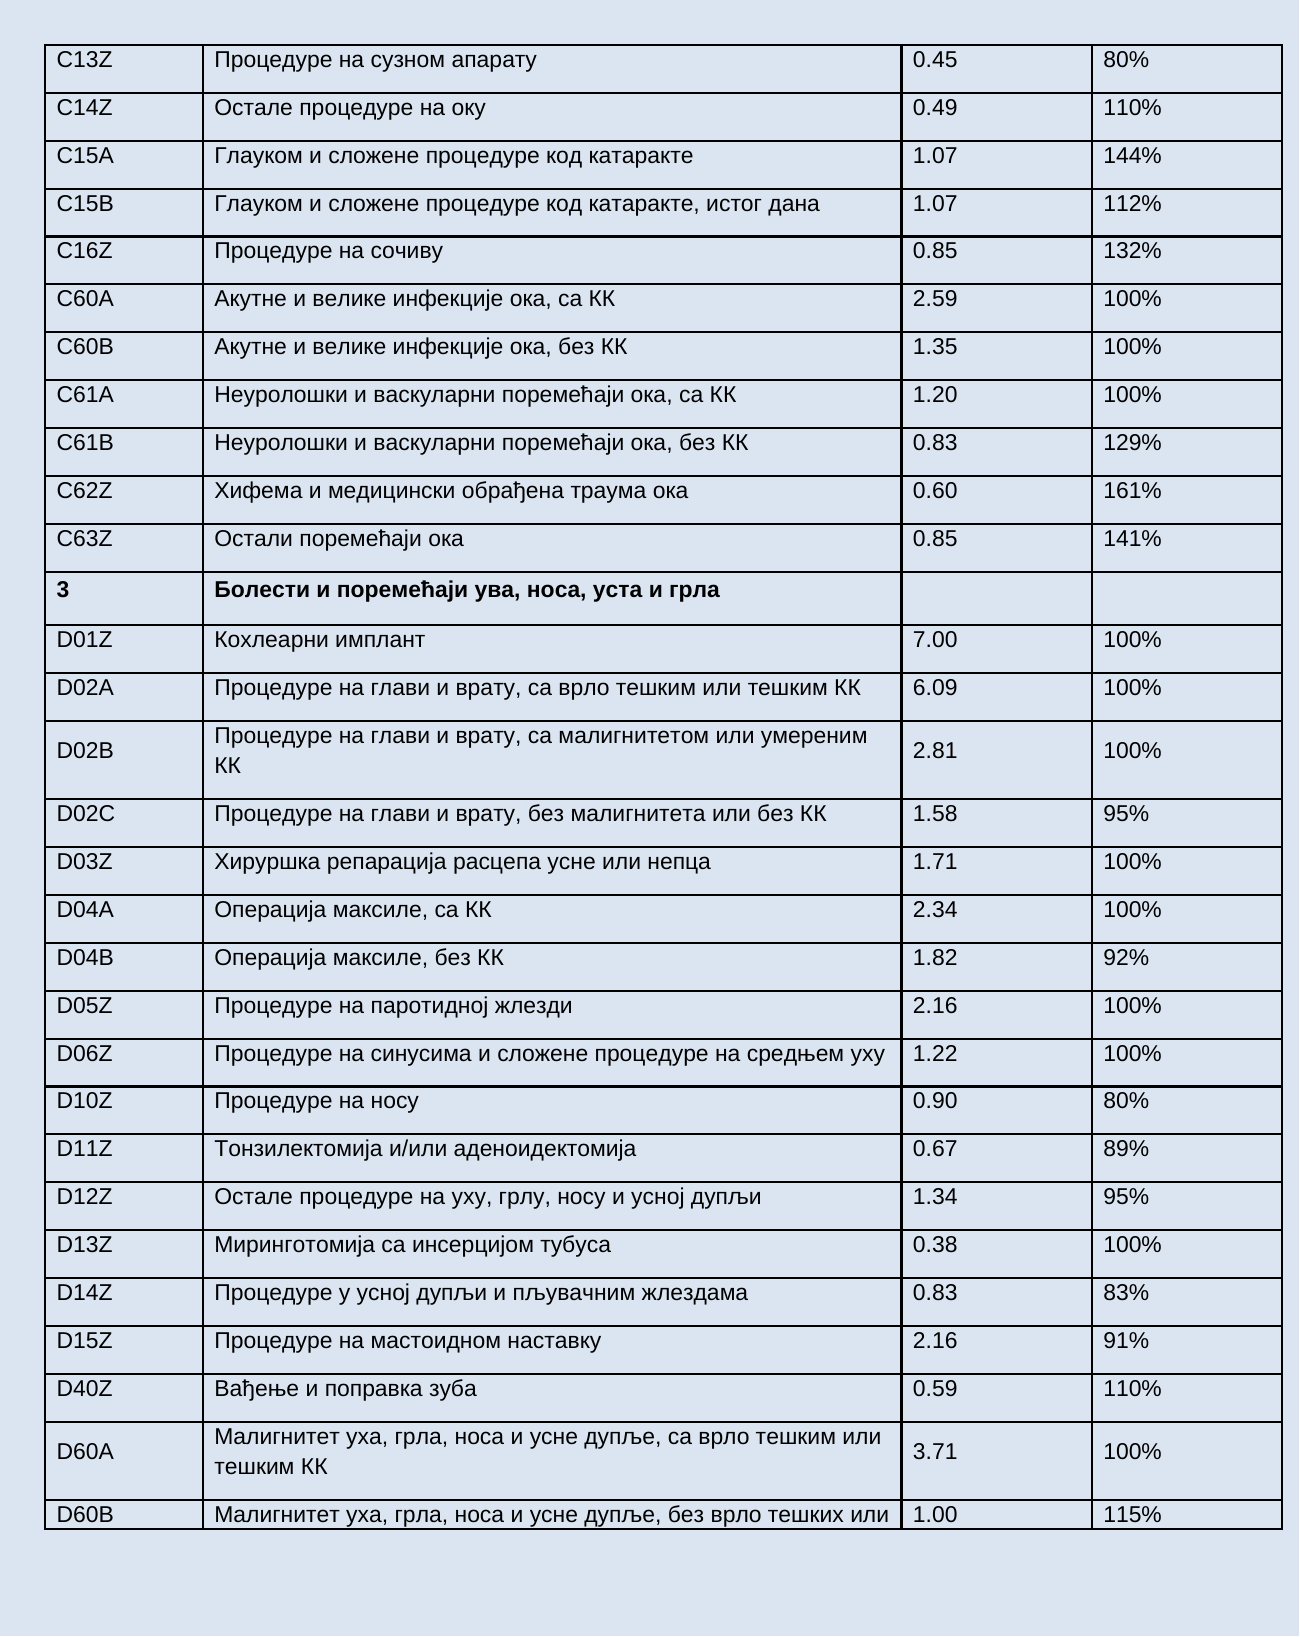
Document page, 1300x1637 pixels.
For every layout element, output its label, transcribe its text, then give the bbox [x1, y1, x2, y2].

table_cell Остале процедуре на оку [204, 94, 900, 139]
table_cell [1093, 573, 1281, 624]
table_cell Миринготомија са инсерцијом тубуса [204, 1231, 900, 1277]
table_cell C60A [46, 285, 202, 331]
table_cell 129% [1093, 429, 1281, 475]
table_cell D15Z [46, 1327, 202, 1373]
table_cell 0.83 [903, 429, 1091, 475]
table_cell 0.85 [903, 525, 1091, 571]
table_cell 100% [1093, 722, 1281, 798]
table_cell D06Z [46, 1040, 202, 1085]
table_cell 100% [1093, 285, 1281, 331]
table_cell C15B [46, 190, 202, 235]
table_cell 7.00 [903, 626, 1091, 672]
table_cell C63Z [46, 525, 202, 571]
table_cell 2.81 [903, 722, 1091, 798]
table_cell 144% [1093, 142, 1281, 187]
table_cell 1.07 [903, 190, 1091, 235]
table_cell Процедуре у усној дупљи и пљувачним жлездама [204, 1279, 900, 1325]
table_cell 100% [1093, 1231, 1281, 1277]
table_cell D01Z [46, 626, 202, 672]
table_cell 92% [1093, 944, 1281, 989]
table_cell 161% [1093, 477, 1281, 523]
table_cell 100% [1093, 381, 1281, 427]
table_cell 100% [1093, 626, 1281, 672]
table_cell Процедуре на глави и врату, са малигнитетом или умереним КК [204, 722, 900, 798]
table_cell Процедуре на глави и врату, без малигнитета или без КК [204, 800, 900, 846]
table_cell C61A [46, 381, 202, 427]
table_cell 110% [1093, 1375, 1281, 1421]
table_cell Процедуре на носу [204, 1088, 900, 1133]
table_cell 1.22 [903, 1040, 1091, 1085]
table_cell 3 [46, 573, 202, 624]
table_cell 0.59 [903, 1375, 1091, 1421]
table_cell 1.58 [903, 800, 1091, 846]
table_cell 0.85 [903, 238, 1091, 283]
table_cell 112% [1093, 190, 1281, 235]
table_cell 95% [1093, 800, 1281, 846]
table_cell Остали поремећаји ока [204, 525, 900, 571]
table_cell C16Z [46, 238, 202, 283]
table_cell Вађење и поправка зуба [204, 1375, 900, 1421]
table_cell 100% [1093, 1040, 1281, 1085]
table_cell C14Z [46, 94, 202, 139]
table_cell D40Z [46, 1375, 202, 1421]
table_cell D60B [46, 1501, 202, 1527]
table_cell 132% [1093, 238, 1281, 283]
table_cell D02A [46, 674, 202, 720]
table_cell 1.07 [903, 142, 1091, 187]
table_cell C15A [46, 142, 202, 187]
table_cell Хифема и медицински обрађена траума ока [204, 477, 900, 523]
table_cell 100% [1093, 333, 1281, 379]
table_cell Процедуре на синусима и сложене процедуре на средњем уху [204, 1040, 900, 1085]
table_cell 91% [1093, 1327, 1281, 1373]
table_cell D04B [46, 944, 202, 989]
table_cell D14Z [46, 1279, 202, 1325]
table_cell Глауком и сложене процедуре код катаракте [204, 142, 900, 187]
table_cell 110% [1093, 94, 1281, 139]
table_cell Процедуре на глави и врату, са врло тешким или тешким КК [204, 674, 900, 720]
table_cell 0.38 [903, 1231, 1091, 1277]
table_cell 95% [1093, 1183, 1281, 1229]
table_cell [903, 573, 1091, 624]
table_cell Акутне и велике инфекције ока, без КК [204, 333, 900, 379]
table_cell 0.90 [903, 1088, 1091, 1133]
table_cell Операција максиле, са КК [204, 896, 900, 942]
table_cell 141% [1093, 525, 1281, 571]
table_cell Процедуре на сочиву [204, 238, 900, 283]
table_cell Малигнитет уха, грла, носа и усне дупље, са врло тешким или тешким КК [204, 1423, 900, 1499]
table_cell Остале процедуре на уху, грлу, носу и усној дупљи [204, 1183, 900, 1229]
table_cell 0.45 [903, 46, 1091, 92]
table_cell C13Z [46, 46, 202, 92]
table_cell 1.20 [903, 381, 1091, 427]
table_cell 80% [1093, 1088, 1281, 1133]
table_cell Операција максиле, без КК [204, 944, 900, 989]
table_cell D12Z [46, 1183, 202, 1229]
table_cell 6.09 [903, 674, 1091, 720]
table_cell Процедуре на паротидној жлезди [204, 992, 900, 1037]
table_cell 0.83 [903, 1279, 1091, 1325]
table_cell C61B [46, 429, 202, 475]
table_cell D60A [46, 1423, 202, 1499]
table_cell D13Z [46, 1231, 202, 1277]
table_cell 3.71 [903, 1423, 1091, 1499]
table_cell 100% [1093, 1423, 1281, 1499]
table_cell 100% [1093, 848, 1281, 894]
table_cell 89% [1093, 1135, 1281, 1181]
table_cell D10Z [46, 1088, 202, 1133]
table_cell 83% [1093, 1279, 1281, 1325]
table_cell D11Z [46, 1135, 202, 1181]
table_cell 2.16 [903, 992, 1091, 1037]
table_cell 1.71 [903, 848, 1091, 894]
table_cell Неуролошки и васкуларни поремећаји ока, без КК [204, 429, 900, 475]
table_cell Глауком и сложене процедуре код катаракте, истог дана [204, 190, 900, 235]
table_cell 1.00 [903, 1501, 1091, 1527]
table_cell 2.16 [903, 1327, 1091, 1373]
table_cell 80% [1093, 46, 1281, 92]
table_cell Процедуре на сузном апарату [204, 46, 900, 92]
table_cell D03Z [46, 848, 202, 894]
table_cell D02C [46, 800, 202, 846]
table_cell 100% [1093, 992, 1281, 1037]
table_cell 100% [1093, 896, 1281, 942]
table_cell 2.34 [903, 896, 1091, 942]
table_cell Хируршка репарација расцепа усне или непца [204, 848, 900, 894]
table_cell 2.59 [903, 285, 1091, 331]
table_cell Тонзилектомија и/или аденоидектомија [204, 1135, 900, 1181]
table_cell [204, 1501, 900, 1527]
table_cell 0.67 [903, 1135, 1091, 1181]
table_cell Акутне и велике инфекције ока, са КК [204, 285, 900, 331]
table_cell 0.49 [903, 94, 1091, 139]
table_cell Процедуре на мастоидном наставку [204, 1327, 900, 1373]
table_cell Кохлеарни имплант [204, 626, 900, 672]
table_cell Болести и поремећаји ува, носа, уста и грла [204, 573, 900, 624]
table_cell C60B [46, 333, 202, 379]
table_cell D04A [46, 896, 202, 942]
table_cell D02B [46, 722, 202, 798]
table_cell 1.34 [903, 1183, 1091, 1229]
table_cell 1.35 [903, 333, 1091, 379]
table_cell 0.60 [903, 477, 1091, 523]
table_cell Неуролошки и васкуларни поремећаји ока, са КК [204, 381, 900, 427]
table_cell C62Z [46, 477, 202, 523]
table_cell 100% [1093, 674, 1281, 720]
table_cell 1.82 [903, 944, 1091, 989]
table_cell D05Z [46, 992, 202, 1037]
table_cell 115% [1093, 1501, 1281, 1527]
